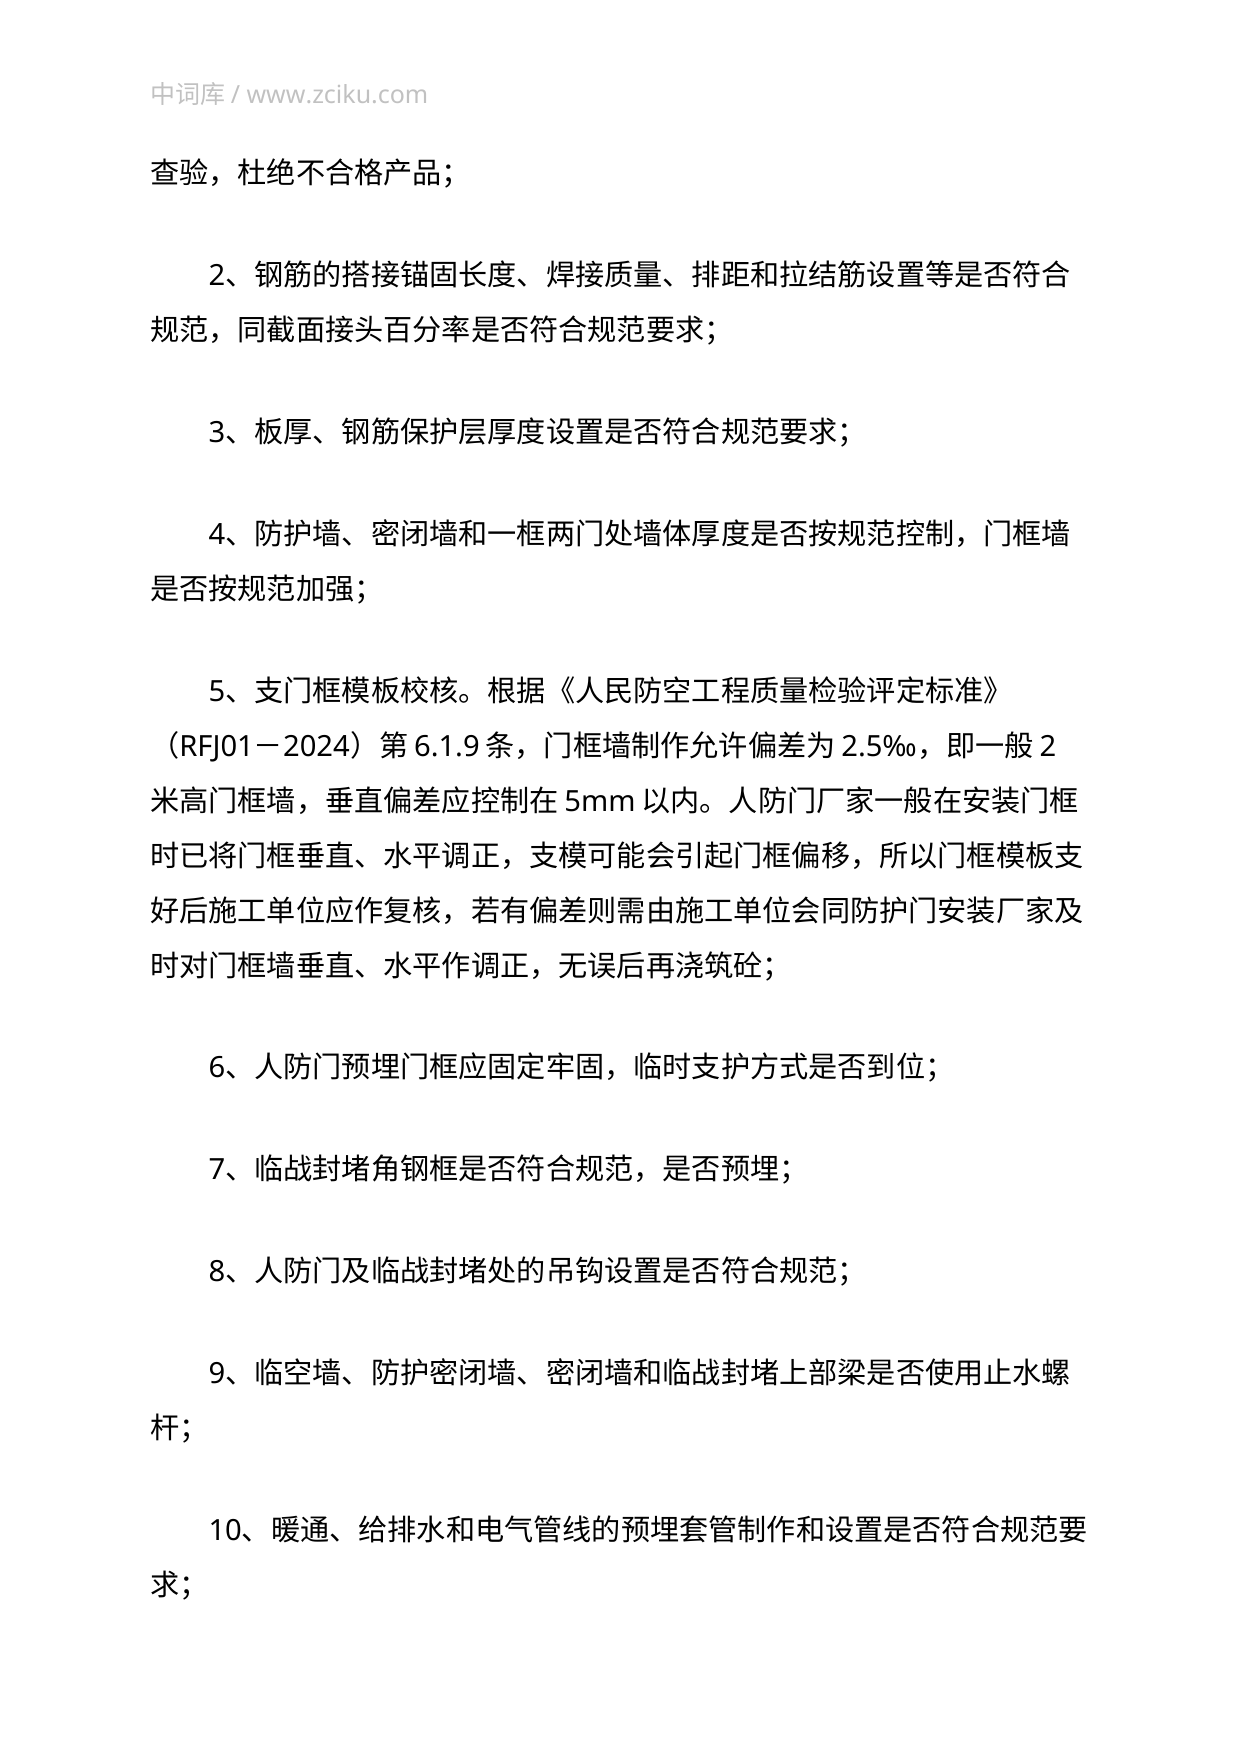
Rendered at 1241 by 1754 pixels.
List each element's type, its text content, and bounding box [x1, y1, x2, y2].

text 2、钢筋的搭接锚固长度、焊接质量、排距和拉结筋设置等是否符合规范，同截面接头百分率是否符合规范要求； [150, 252, 1090, 349]
text 9、临空墙、防护密闭墙、密闭墙和临战封堵上部梁是否使用止水螺杆； [150, 1350, 1090, 1447]
text 6、人防门预埋门框应固定牢固，临时支护方式是否到位； [150, 1044, 1090, 1086]
text 3、板厚、钢筋保护层厚度设置是否符合规范要求； [150, 408, 1090, 451]
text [150, 150, 1090, 192]
text 5、支门框模板校核。根据《人民防空工程质量检验评定标准》（RFJ01－2024）第6.1.9条，门框墙制作允许偏差为2.5‰，即一般2米高门框墙，垂直偏差应控制在5mm以内。人防门厂家一般在安装门框时已将门框垂直、水平调正，支模可能会引起门框偏移，所以门框模板支好后施工单位应作复核，若有偏差则需由施工单位会同防护门安装厂家及时对门框墙垂直、水平作调正，无误后再浇筑砼； [150, 667, 1090, 984]
text 10、暖通、给排水和电气管线的预埋套管制作和设置是否符合规范要求； [150, 1507, 1090, 1604]
text 7、临战封堵角钢框是否符合规范，是否预埋； [150, 1146, 1090, 1188]
text 8、人防门及临战封堵处的吊钩设置是否符合规范； [150, 1248, 1090, 1290]
text 4、防护墙、密闭墙和一框两门处墙体厚度是否按规范控制，门框墙是否按规范加强； [150, 511, 1090, 608]
